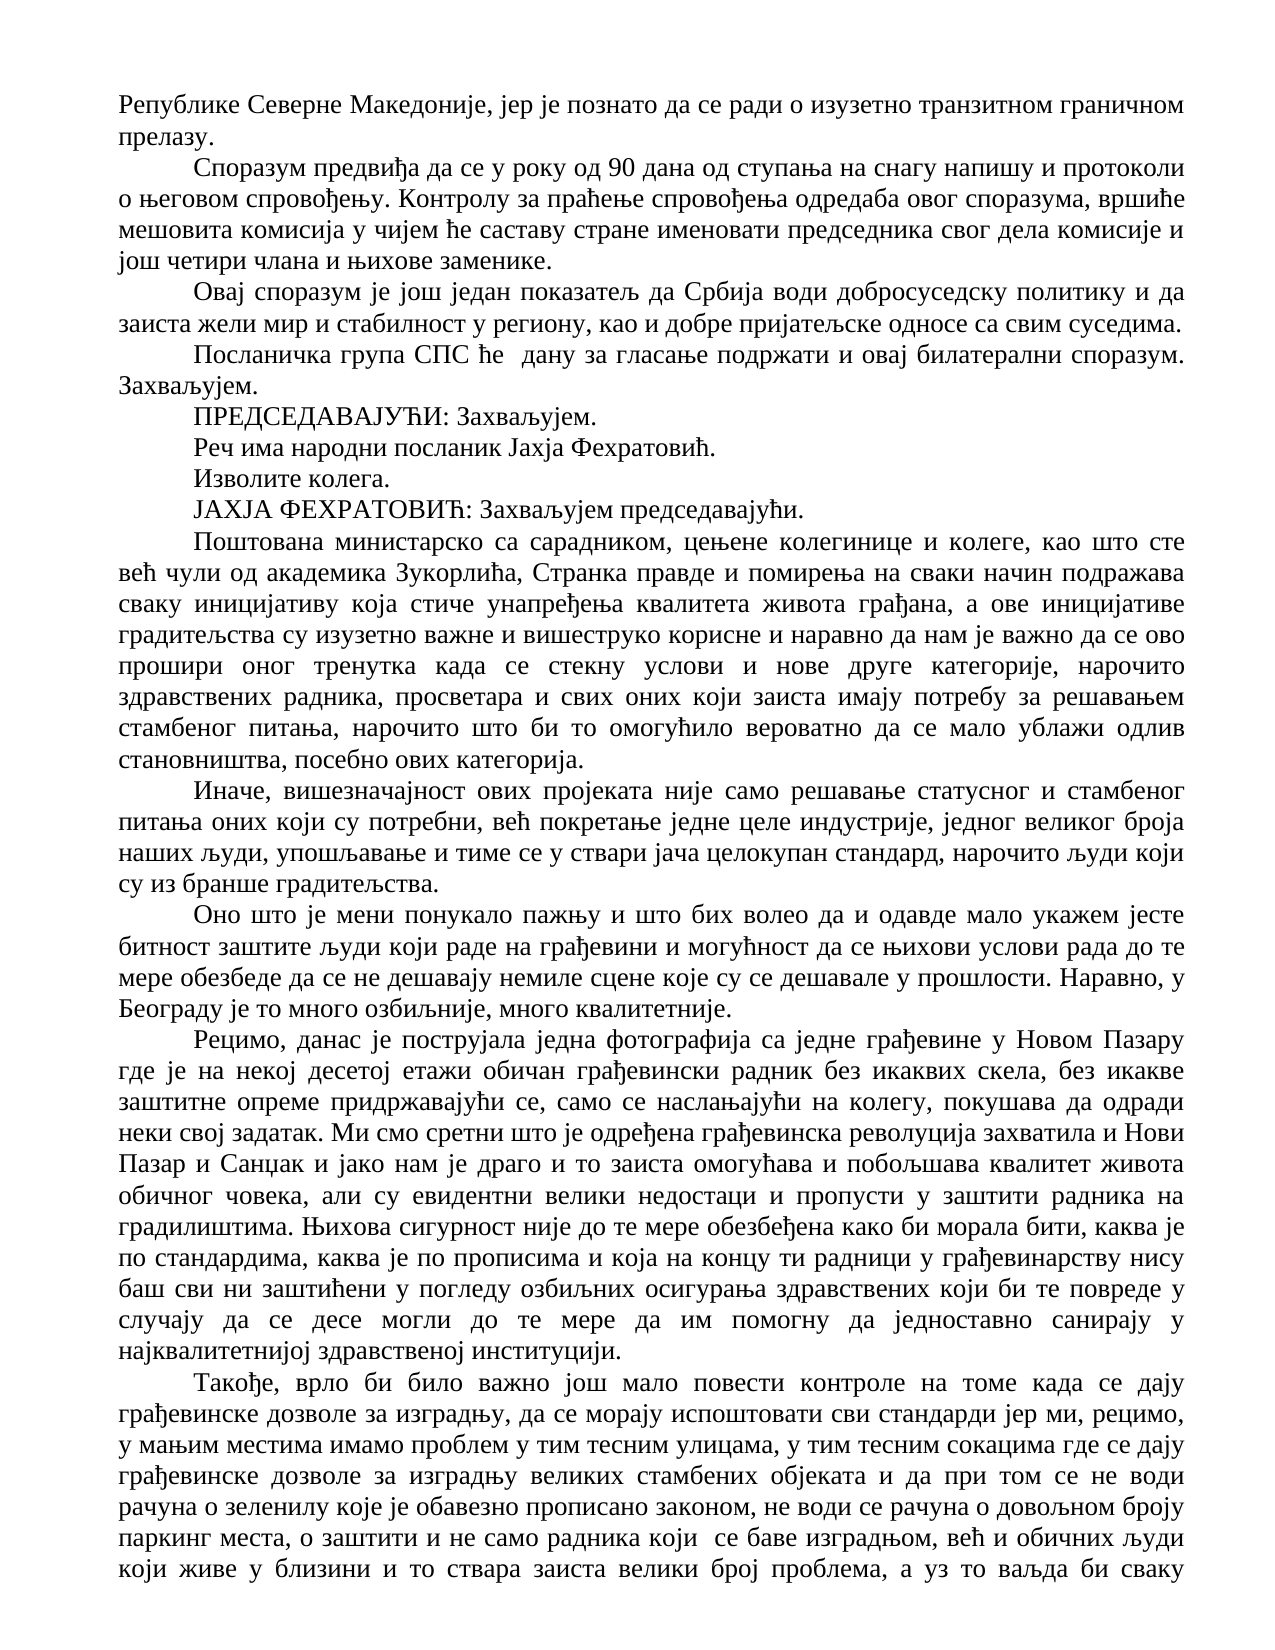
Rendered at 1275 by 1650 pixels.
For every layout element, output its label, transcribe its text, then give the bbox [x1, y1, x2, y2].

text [118, 1366, 1186, 1584]
text Посланичка група СПС ће дану за гласање подржати и овај билатерални споразум. Захваљујем. [118, 338, 1186, 400]
text Изволите колега. [118, 462, 1186, 493]
text Иначе, вишезначајност ових пројеката није само решавање статусног и стамбеног питања оних који су потребни, већ покретање једне целе индустрије, једног великог броја наших људи, упошљавање и тиме се у ствари јача целокупан стандард, нарочито људи који су из бранше градитељства. [118, 774, 1186, 898]
text Оно што је мени понукало пажњу и што бих волео да и одавде мало укажем јесте битност заштите људи који раде на грађевини и могућност да се њихови услови рада до те мере обезбеде да се не дешавају немиле сцене које су се дешавале у прошлости. Наравно, у Београду је то много озбиљније, много квалитетније. [118, 898, 1186, 1023]
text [118, 89, 1186, 151]
text Споразум предвиђа да се у року од 90 дана од ступања на снагу напишу и протоколи о његовом спровођењу. Контролу за праћење спровођења одредаба овог споразума, вршиће мешовита комисија у чијем ће саставу стране именовати председника свог дела комисије и још четири члана и њихове заменике. [118, 151, 1186, 276]
text Реч има народни посланик Јахја Фехратовић. [118, 431, 1186, 462]
text ЈАХЈА ФЕХРАТОВИЋ: Захваљујем председавајући. [118, 493, 1186, 525]
text Рецимо, данас је пострујала једна фотографија са једне грађевине у Новом Пазару где је на некој десетој етажи обичан грађевински радник без икаквих скела, без икакве заштитне опреме придржавајући се, само се наслањајући на колегу, покушава да одради неки свој задатак. Ми смо сретни што је одређена грађевинска револуција захватила и Нови Пазар и Санџак и јако нам је драго и то заиста омогућава и побољшава квалитет живота обичног човека, али су евидентни велики недостаци и пропусти у заштити радника на градилиштима. Њихова сигурност није до те мере обезбеђена како би морала бити, каква је по стандардима, каква је по прописима и која на концу ти радници у грађевинарству нису баш сви ни заштићени у погледу озбиљних осигурања здравствених који би те повреде у случају да се десе могли до те мере да им помогну да једноставно санирају у најквалитетнијој здравственој институцији. [118, 1023, 1186, 1366]
text Овај споразум је још један показатељ да Србија води добросуседску политику и да заиста жели мир и стабилност у региону, као и добре пријатељске односе са свим суседима. [118, 276, 1186, 338]
text Поштована министарско са сарадником, цењене колегинице и колеге, као што сте већ чули од академика Зукорлића, Странка правде и помирења на сваки начин подражава сваку иницијативу која стиче унапређења квалитета живота грађана, а ове иницијативе градитељства су изузетно важне и вишеструко корисне и наравно да нам је важно да се ово прошири оног тренутка када се стекну услови и нове друге категорије, нарочито здравствених радника, просветара и свих оних који заиста имају потребу за решавањем стамбеног питања, нарочито што би то омогућило вероватно да се мало ублажи одлив становништва, посебно ових категорија. [118, 525, 1186, 774]
text ПРЕДСЕДАВАЈУЋИ: Захваљујем. [118, 400, 1186, 431]
